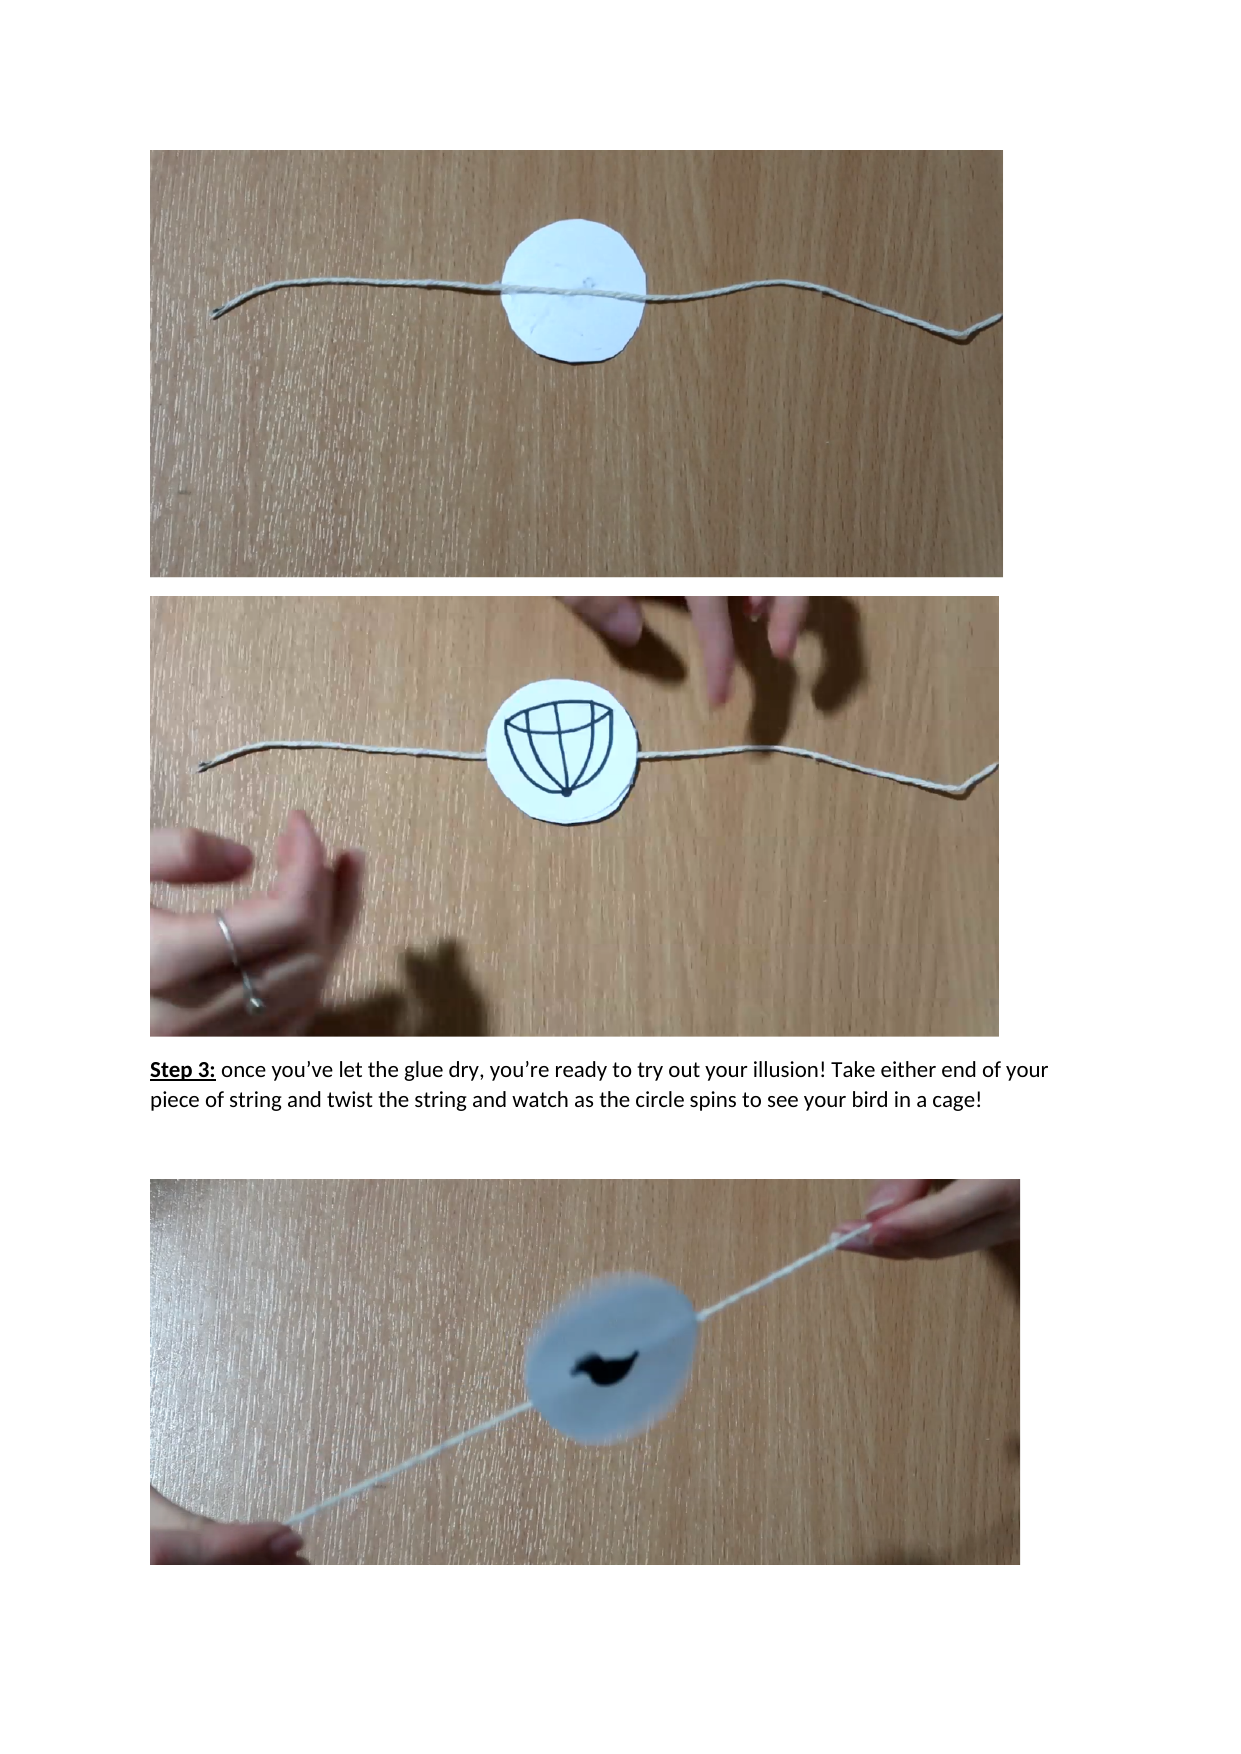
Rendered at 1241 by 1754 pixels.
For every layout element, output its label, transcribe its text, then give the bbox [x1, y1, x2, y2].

picture [150, 596, 999, 1037]
picture [150, 150, 1004, 578]
picture [150, 1179, 1021, 1565]
text Step 3: once you’ve let the glue dry, you’re ready to try out your illusion! Take either end of your piece of string and twist the string and watch as the circle spins to see your bird in a cage! [150, 1055, 1090, 1113]
